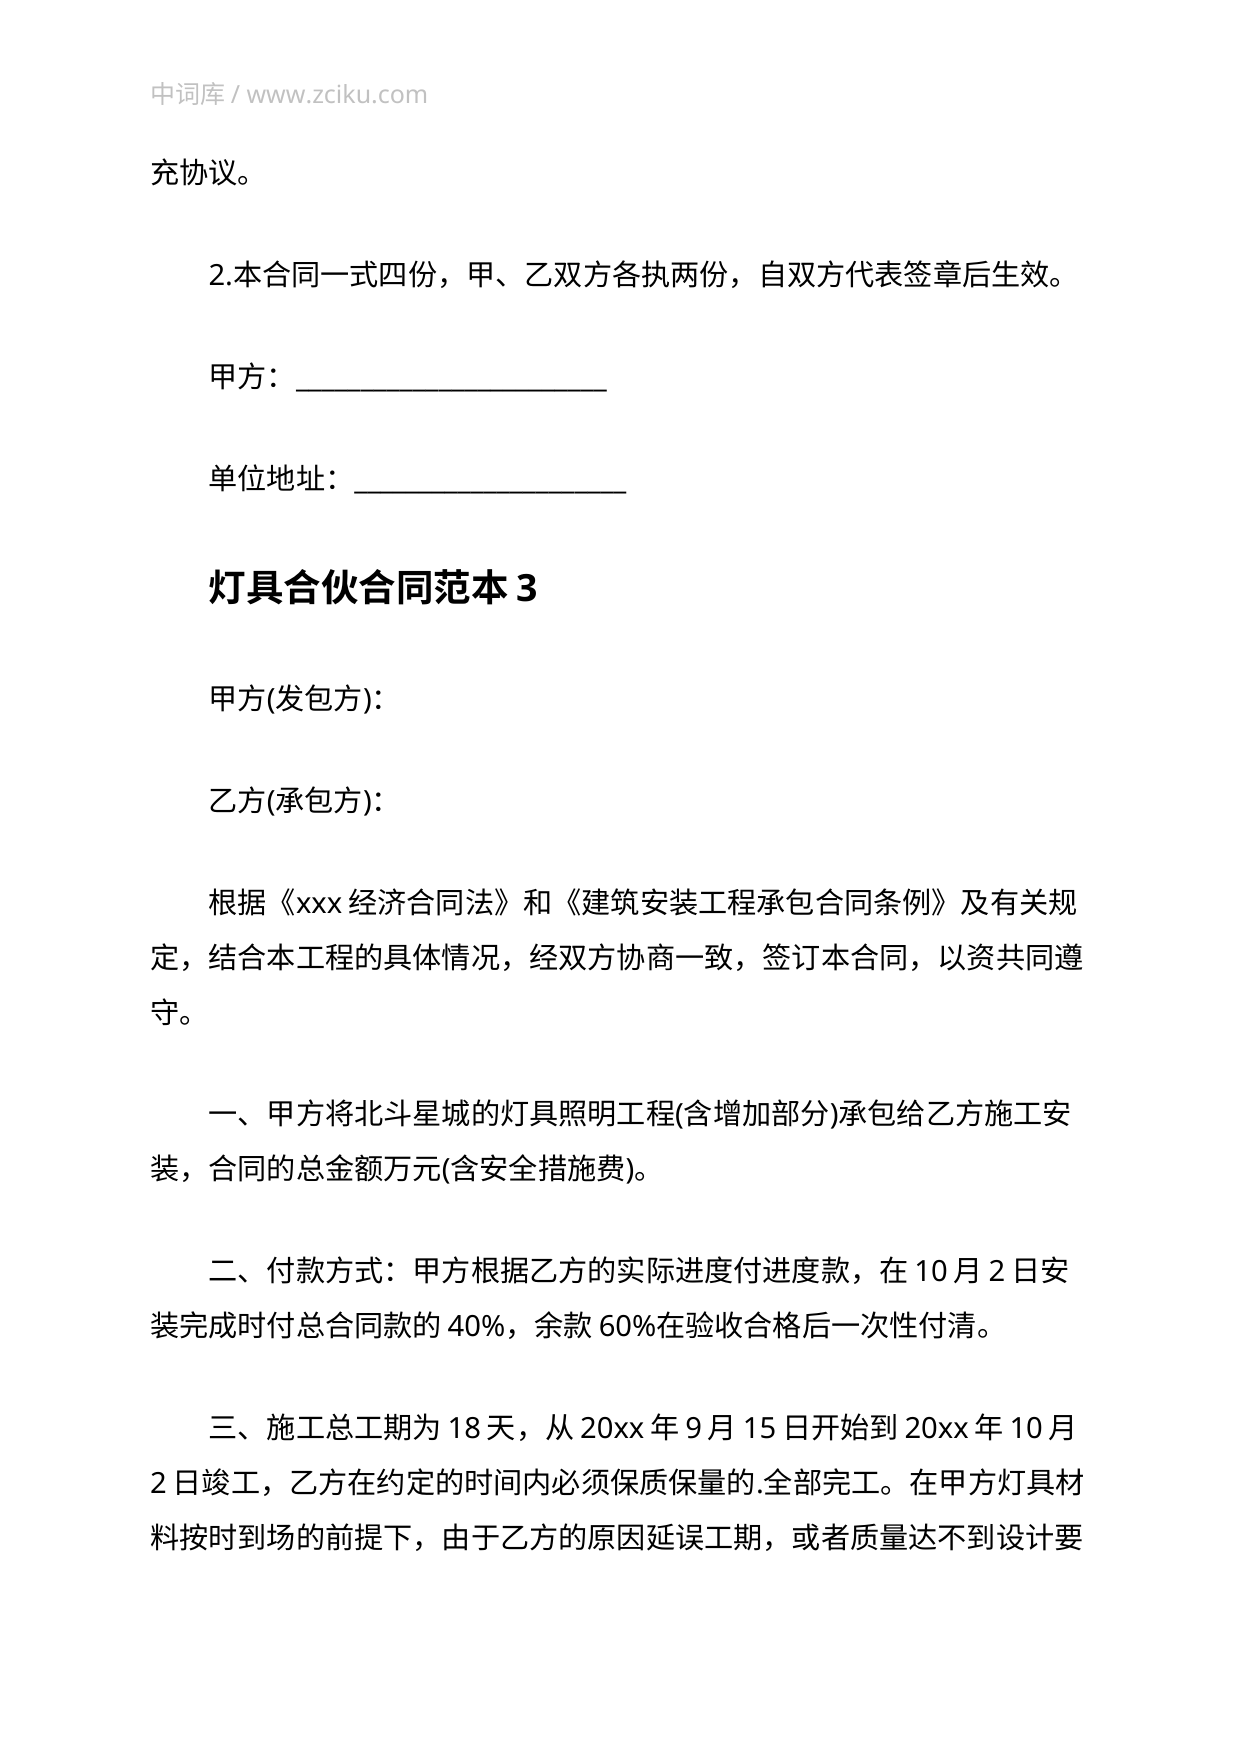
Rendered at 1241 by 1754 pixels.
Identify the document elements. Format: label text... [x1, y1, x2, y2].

text 根据《xxx经济合同法》和《建筑安装工程承包合同条例》及有关规定，结合本工程的具体情况，经双方协商一致，签订本合同，以资共同遵守。 [150, 879, 1090, 1031]
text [150, 150, 1090, 192]
text 甲方(发包方)： [150, 675, 1090, 718]
text 乙方(承包方)： [150, 777, 1090, 820]
text 一、甲方将北斗星城的灯具照明工程(含增加部分)承包给乙方施工安装，合同的总金额万元(含安全措施费)。 [150, 1091, 1090, 1188]
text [150, 1405, 1090, 1557]
text 2.本合同一式四份，甲、乙双方各执两份，自双方代表签章后生效。 [150, 252, 1090, 294]
text 甲方：________________________ [150, 354, 1090, 396]
text 单位地址：_____________________ [150, 456, 1090, 498]
text 灯具合伙合同范本3 [150, 558, 1090, 612]
text 二、付款方式：甲方根据乙方的实际进度付进度款，在10月2日安装完成时付总合同款的40%，余款60%在验收合格后一次性付清。 [150, 1248, 1090, 1345]
